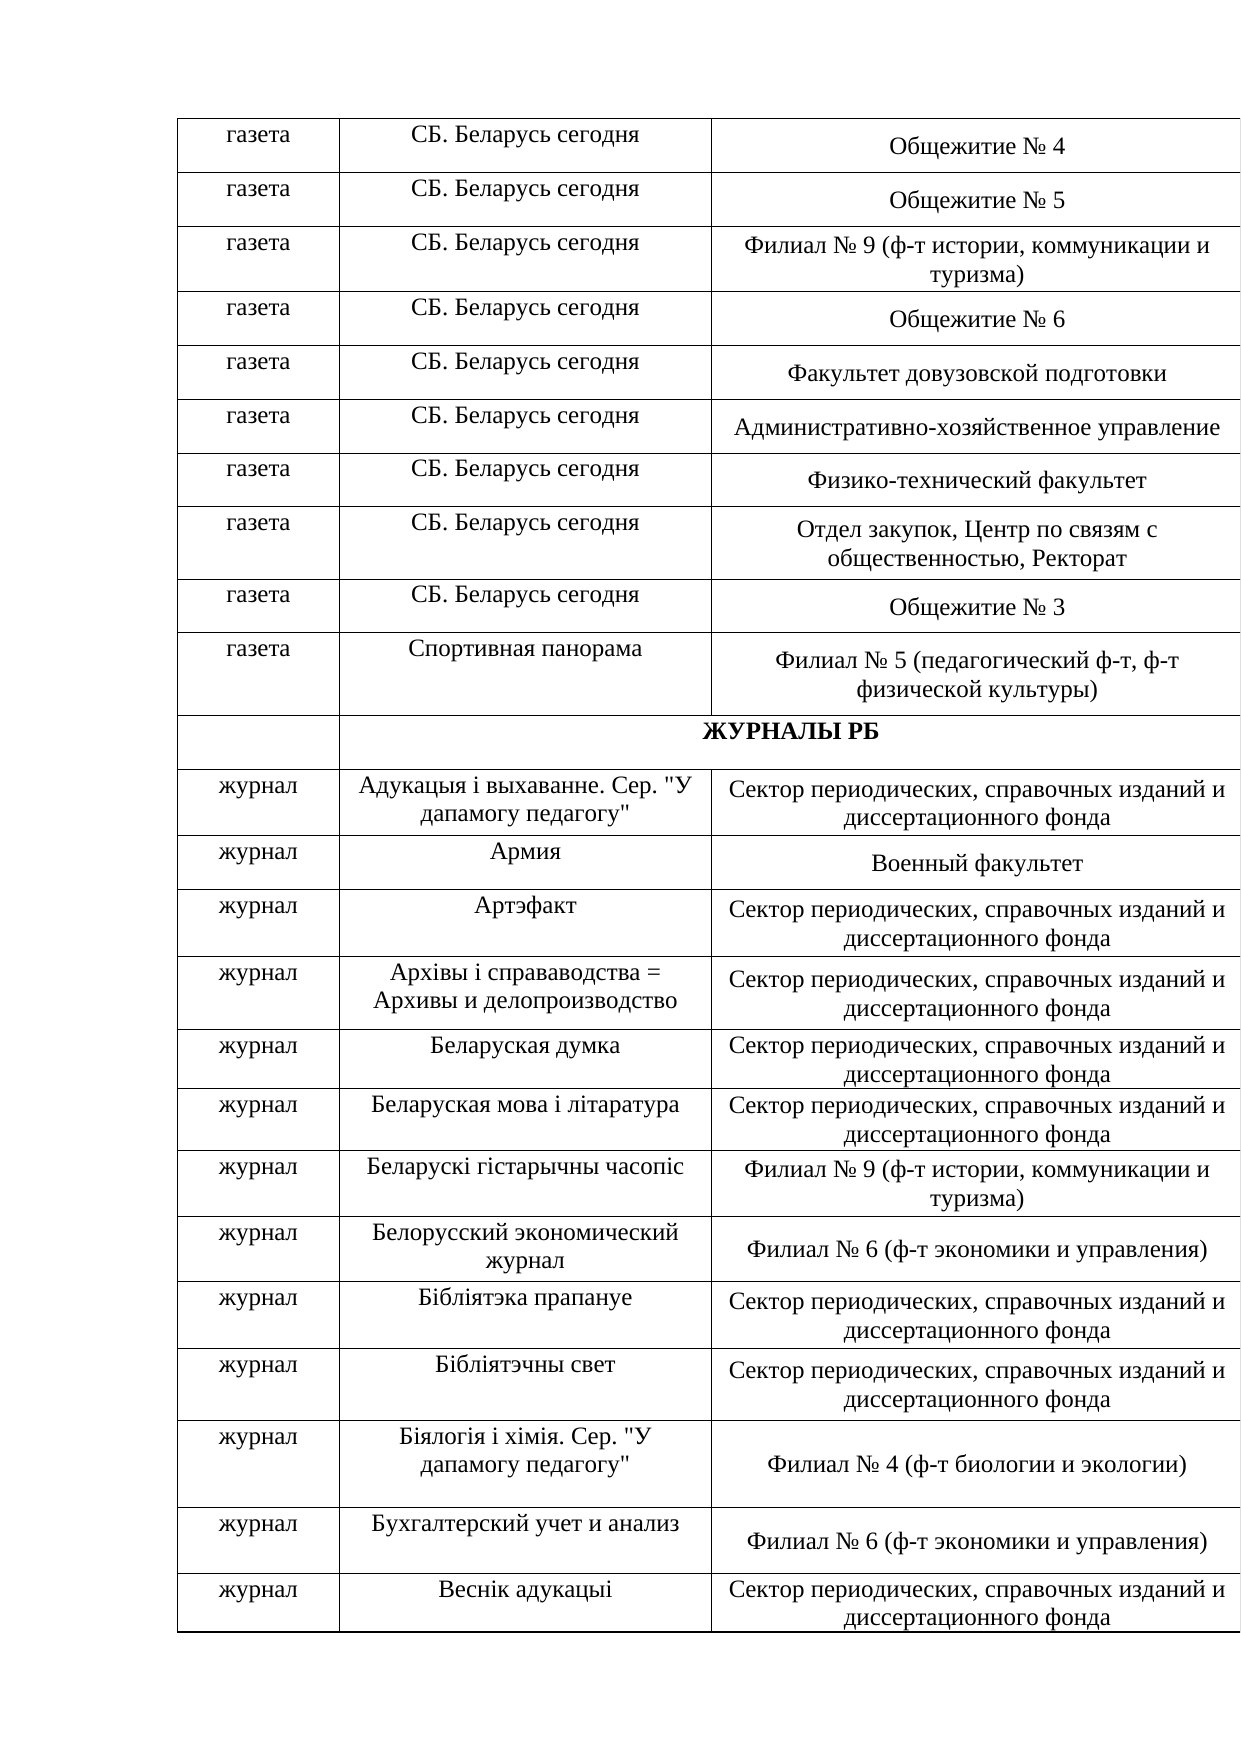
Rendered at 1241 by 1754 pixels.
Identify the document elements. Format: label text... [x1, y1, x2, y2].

table_cell газета [178, 454, 339, 506]
table_cell Общежитие № 6 [712, 292, 1240, 345]
table_cell Филиал № 5 (педагогический ф-т, ф-т физической культуры) [712, 633, 1240, 715]
table_cell СБ. Беларусь сегодня [340, 507, 711, 578]
table_cell Спортивная панорама [340, 633, 711, 715]
table_cell Общежитие № 4 [712, 119, 1240, 172]
table_cell журнал [178, 1151, 339, 1216]
table_cell Сектор периодических, справочных изданий и диссертационного фонда [712, 890, 1240, 956]
table_cell журнал [178, 1349, 339, 1420]
table_cell Бухгалтерский учет и анализ [340, 1508, 711, 1573]
table_cell Отдел закупок, Центр по связям с общественностью, Ректорат [712, 507, 1240, 578]
table_cell журнал [178, 957, 339, 1029]
table_cell Сектор периодических, справочных изданий и диссертационного фонда [712, 957, 1240, 1029]
table_cell журнал [178, 770, 339, 835]
table_cell Сектор периодических, справочных изданий и диссертационного фонда [712, 1349, 1240, 1420]
table_cell газета [178, 173, 339, 226]
table_cell журнал [178, 1282, 339, 1348]
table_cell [340, 119, 711, 172]
table_cell [178, 716, 339, 769]
table_cell Сектор периодических, справочных изданий и диссертационного фонда [712, 770, 1240, 835]
table_cell Белорусский экономический журнал [340, 1217, 711, 1281]
table_cell СБ. Беларусь сегодня [340, 400, 711, 452]
table_cell Артэфакт [340, 890, 711, 956]
table_cell Беларуская мова і літаратура [340, 1089, 711, 1150]
table_cell журнал [178, 1217, 339, 1281]
table_cell газета [178, 119, 339, 172]
table_cell журнал [178, 1089, 339, 1150]
table_cell Филиал № 6 (ф-т экономики и управления) [712, 1217, 1240, 1281]
table_cell Адукацыя і выхаванне. Сер. "У дапамогу педагогу" [340, 770, 711, 835]
table_cell СБ. Беларусь сегодня [340, 454, 711, 506]
table_cell СБ. Беларусь сегодня [340, 580, 711, 632]
table_cell Беларускі гістарычны часопіс [340, 1151, 711, 1216]
table_cell Филиал № 6 (ф-т экономики и управления) [712, 1508, 1240, 1573]
table_cell Факультет довузовской подготовки [712, 346, 1240, 399]
table_cell Филиал № 4 (ф-т биологии и экологии) [712, 1421, 1240, 1507]
table_cell Армия [340, 836, 711, 889]
table_cell газета [178, 400, 339, 452]
table_cell газета [178, 346, 339, 399]
table_cell Общежитие № 3 [712, 580, 1240, 632]
table_cell ЖУРНАЛЫ РБ [340, 716, 1240, 769]
table_cell журнал [178, 836, 339, 889]
table_cell Сектор периодических, справочных изданий и диссертационного фонда [712, 1089, 1240, 1150]
table_cell Военный факультет [712, 836, 1240, 889]
table_cell Архівы і справаводства = Архивы и делопроизводство [340, 957, 711, 1029]
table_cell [712, 1574, 1240, 1631]
table_cell газета [178, 507, 339, 578]
table_cell Сектор периодических, справочных изданий и диссертационного фонда [712, 1030, 1240, 1088]
table_cell Административно-хозяйственное управление [712, 400, 1240, 452]
table_cell журнал [178, 1030, 339, 1088]
table_cell журнал [178, 890, 339, 956]
table_cell Общежитие № 5 [712, 173, 1240, 226]
table_cell Физико-технический факультет [712, 454, 1240, 506]
table_cell СБ. Беларусь сегодня [340, 346, 711, 399]
table_cell газета [178, 292, 339, 345]
table_cell газета [178, 633, 339, 715]
table_cell Бібліятэка прапануе [340, 1282, 711, 1348]
table_cell Веснік адукацыі [340, 1574, 711, 1631]
table_cell Филиал № 9 (ф-т истории, коммуникации и туризма) [712, 1151, 1240, 1216]
table_cell Сектор периодических, справочных изданий и диссертационного фонда [712, 1282, 1240, 1348]
table_cell журнал [178, 1508, 339, 1573]
table_cell Бібліятэчны свет [340, 1349, 711, 1420]
table_cell журнал [178, 1421, 339, 1507]
table_cell газета [178, 227, 339, 291]
table_cell журнал [178, 1574, 339, 1631]
table_cell Филиал № 9 (ф-т истории, коммуникации и туризма) [712, 227, 1240, 291]
table_cell газета [178, 580, 339, 632]
table_cell СБ. Беларусь сегодня [340, 173, 711, 226]
table_cell СБ. Беларусь сегодня [340, 292, 711, 345]
table_cell Беларуская думка [340, 1030, 711, 1088]
table_cell Біялогія і хімія. Сер. "У дапамогу педагогу" [340, 1421, 711, 1507]
table_cell СБ. Беларусь сегодня [340, 227, 711, 291]
